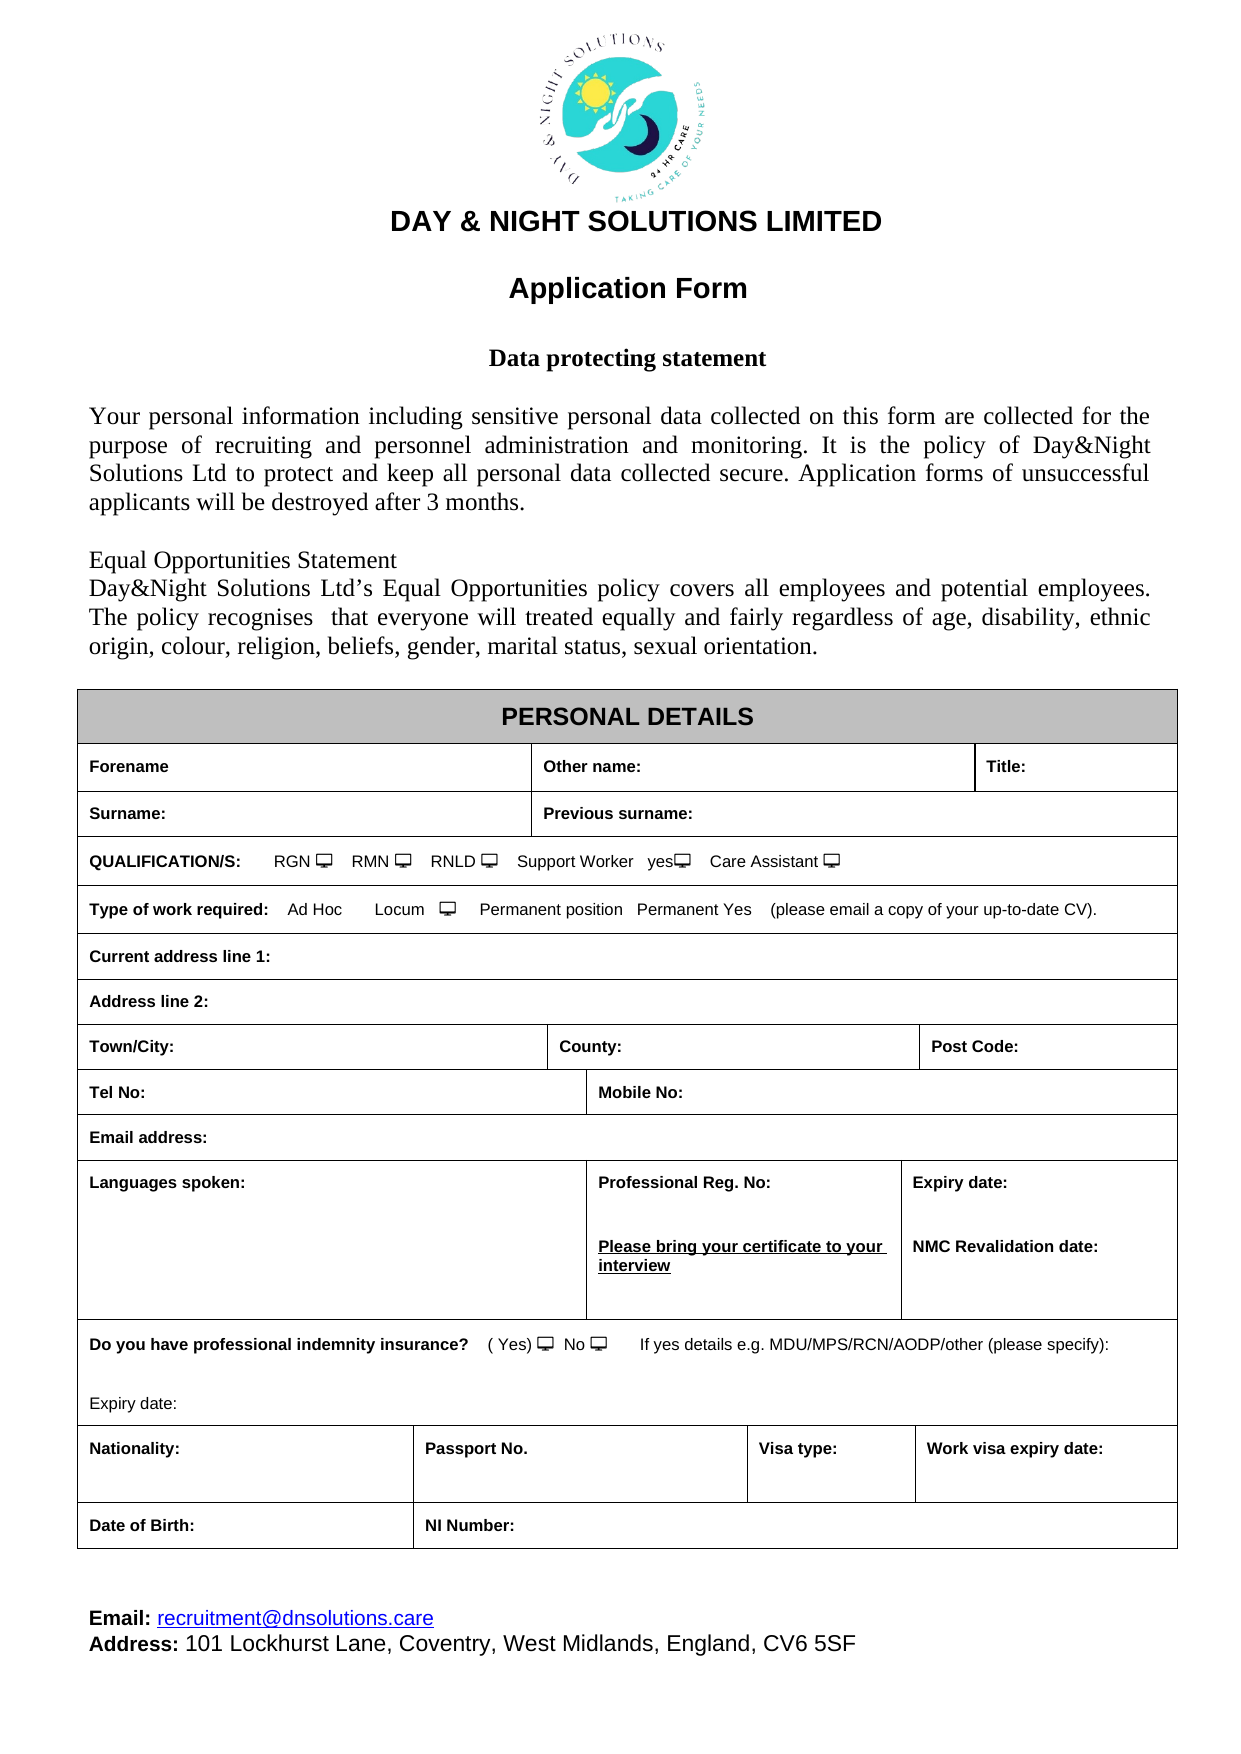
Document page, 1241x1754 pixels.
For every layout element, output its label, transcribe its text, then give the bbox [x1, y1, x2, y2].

table_cell Town/City: [78, 1025, 547, 1069]
text Equal Opportunities Statement [89, 545, 1152, 573]
table_cell Nationality: [78, 1426, 413, 1502]
table_cell Mobile No: [587, 1070, 1177, 1114]
text Data protecting statement [89, 343, 1152, 372]
text Day&Night Solutions Ltd’s Equal Opportunities policy covers all employees and potential employees. The policy recognises that everyone will treated equally and fairly regardless of age, disability, ethnic origin, colour, religion, beliefs, gender, marital status, sexual orientation. [89, 573, 1152, 660]
table_header PERSONAL DETAILS [78, 690, 1177, 743]
table_cell Other name: [532, 744, 974, 791]
table_cell Email address: [78, 1115, 1177, 1160]
table_cell Surname: [78, 792, 531, 836]
title DAY & NIGHT SOLUTIONS LIMITED [89, 204, 1152, 238]
table_cell Do you have professional indemnity insurance? ( Yes) 🖵 No 🖵 If yes details e.g. MDU/MPS/RCN/AODP/other (please specify): Expiry date: [78, 1320, 1177, 1425]
table_cell Work visa expiry date: [916, 1426, 1177, 1502]
table_cell Forename [78, 744, 531, 791]
table_cell Type of work required: Ad Hoc Locum 🖵 Permanent position Permanent Yes (please email a copy of your up-to-date CV). [78, 886, 1177, 933]
table_cell Visa type: [748, 1426, 915, 1502]
table_cell County: [548, 1025, 919, 1069]
table_cell Tel No: [78, 1070, 586, 1114]
table_cell NI Number: [414, 1503, 1177, 1547]
picture [522, 29, 718, 205]
table_cell Date of Birth: [78, 1503, 413, 1547]
table_cell Professional Reg. No: Please bring your certificate to your interview [587, 1161, 901, 1319]
table_cell Current address line 1: [78, 934, 1177, 978]
table_cell Title: [976, 744, 1177, 791]
table_cell Languages spoken: [78, 1161, 586, 1319]
table_cell Address line 2: [78, 980, 1177, 1024]
text Your personal information including sensitive personal data collected on this form are collected for the purpose of recruiting and personnel administration and monitoring. It is the policy of Day&Night Solutions Ltd to protect and keep all personal data collected secure. Application forms of unsuccessful applicants will be destroyed after 3 months. [89, 401, 1152, 516]
table_cell Passport No. [414, 1426, 747, 1502]
table_cell Post Code: [920, 1025, 1177, 1069]
table_cell Previous surname: [532, 792, 1177, 836]
table_cell QUALIFICATION/S: RGN 🖵 RMN 🖵 RNLD 🖵 Support Worker yes🖵 Care Assistant 🖵 [78, 837, 1177, 884]
title Application Form [89, 272, 1152, 305]
table_cell Expiry date: NMC Revalidation date: [902, 1161, 1177, 1319]
